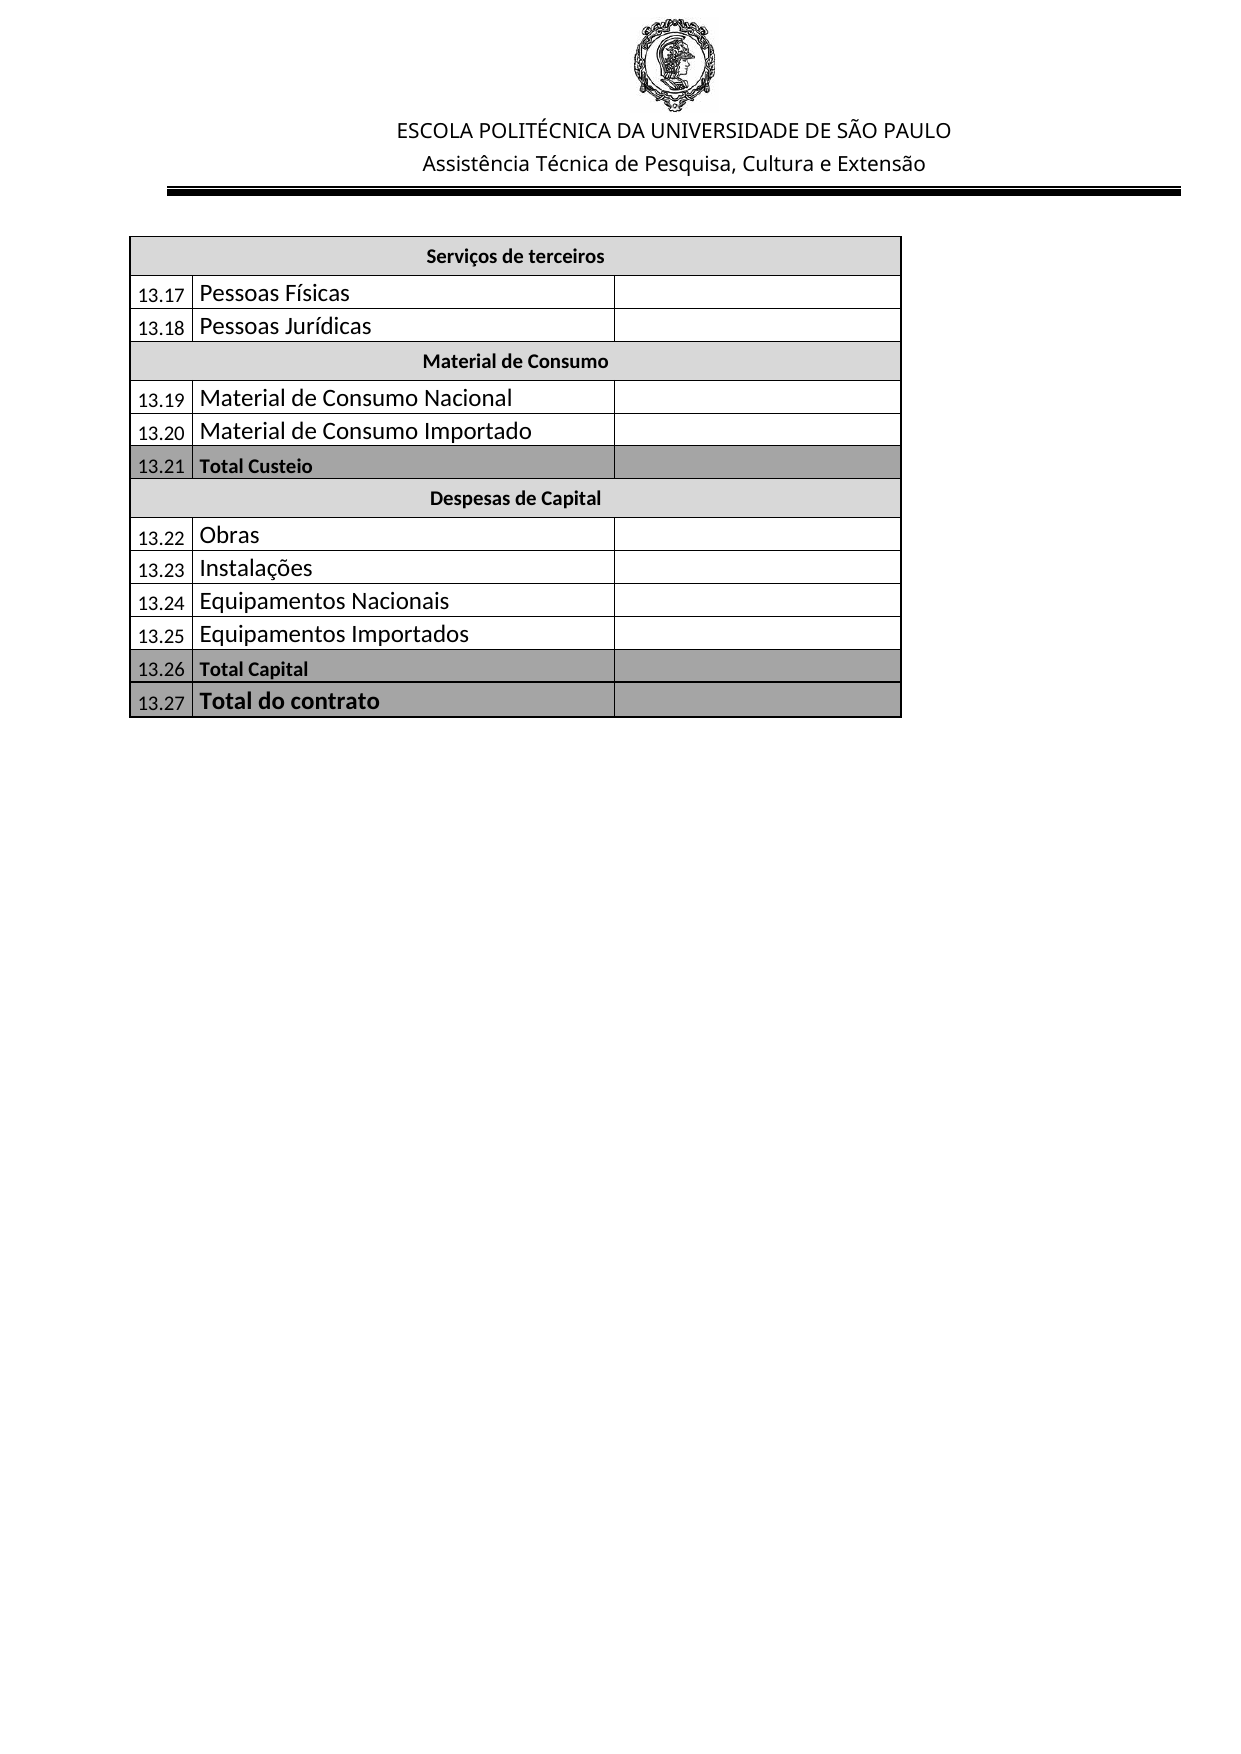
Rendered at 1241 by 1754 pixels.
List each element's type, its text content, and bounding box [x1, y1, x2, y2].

table_cell 13.23 [131, 551, 192, 583]
table_cell 13.27 [131, 683, 192, 716]
picture [629, 17, 719, 113]
table_cell [615, 276, 900, 308]
table_cell Serviços de terceiros [131, 237, 900, 275]
table_cell [615, 683, 900, 716]
table_cell [615, 414, 900, 445]
table_cell Total Custeio [193, 446, 614, 478]
table_cell 13.19 [131, 381, 192, 413]
table_cell Total do contrato [193, 683, 614, 716]
table_cell Equipamentos Nacionais [193, 584, 614, 616]
table_cell [615, 309, 900, 341]
table_cell Equipamentos Importados [193, 617, 614, 648]
table_cell Total Capital [193, 650, 614, 681]
table_cell 13.20 [131, 414, 192, 445]
table_cell Despesas de Capital [131, 479, 900, 517]
table_cell Instalações [193, 551, 614, 583]
table_cell [615, 617, 900, 648]
table_cell 13.22 [131, 518, 192, 550]
table_cell [615, 446, 900, 478]
table_cell 13.17 [131, 276, 192, 308]
table_cell 13.18 [131, 309, 192, 341]
table_cell 13.24 [131, 584, 192, 616]
table_cell Material de Consumo Nacional [193, 381, 614, 413]
table_cell Material de Consumo [131, 342, 900, 380]
table_cell 13.25 [131, 617, 192, 648]
table_cell Material de Consumo Importado [193, 414, 614, 445]
table_cell 13.21 [131, 446, 192, 478]
table_cell [615, 518, 900, 550]
table_cell [615, 551, 900, 583]
table_cell Pessoas Jurídicas [193, 309, 614, 341]
table_cell Pessoas Físicas [193, 276, 614, 308]
table_cell [615, 650, 900, 681]
table_cell Obras [193, 518, 614, 550]
table_cell [615, 381, 900, 413]
table_cell [615, 584, 900, 616]
table_cell 13.26 [131, 650, 192, 681]
